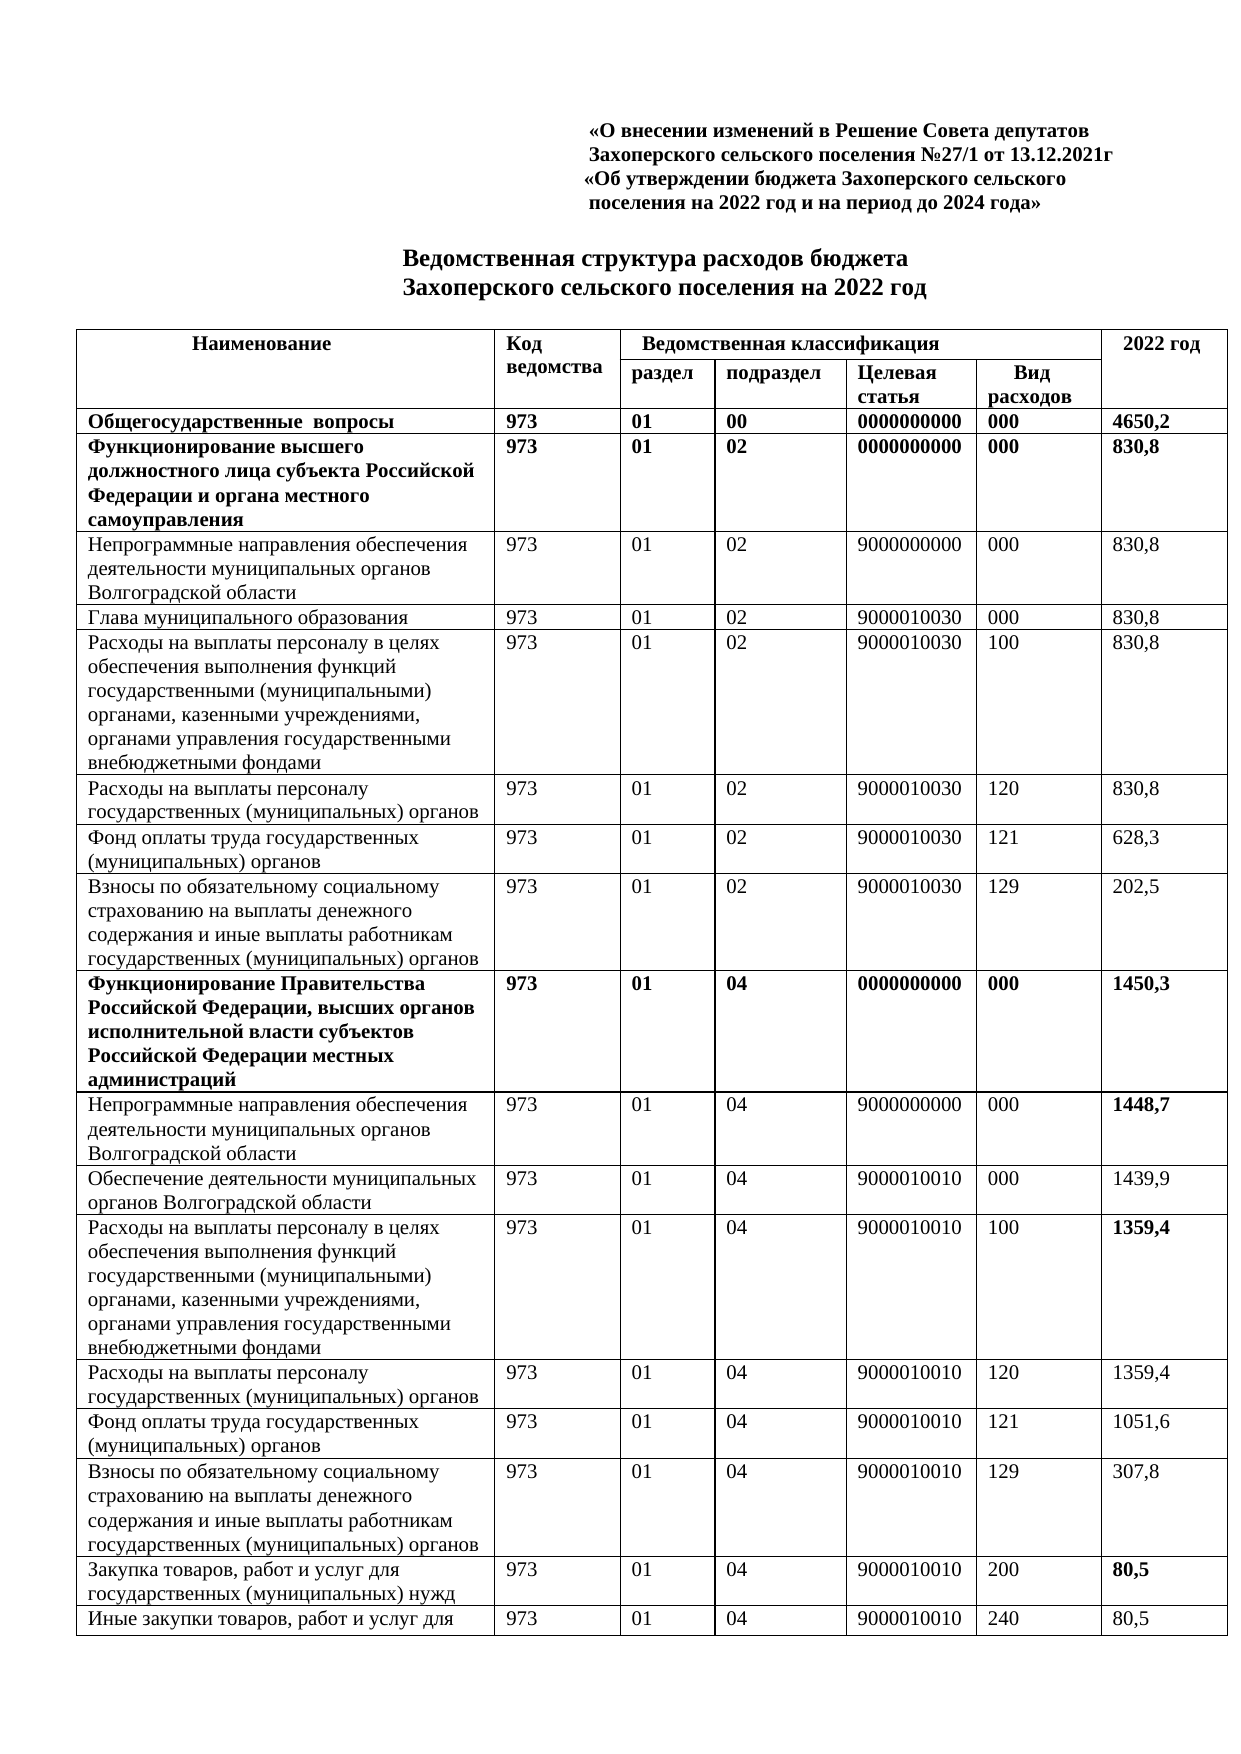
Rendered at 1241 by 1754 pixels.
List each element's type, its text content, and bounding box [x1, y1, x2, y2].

table_cell 0000000000 [847, 434, 976, 531]
table_cell 04 [716, 1606, 846, 1635]
table_cell Фонд оплаты труда государственных (муниципальных) органов [77, 825, 494, 873]
table_cell 9000010030 [847, 825, 976, 873]
text Захоперского сельского поселения на 2022 год [177, 272, 1152, 301]
table_cell 000 [977, 1166, 1101, 1214]
table_cell 9000010010 [847, 1360, 976, 1408]
table_cell 80,5 [1102, 1606, 1227, 1635]
table_cell Расходы на выплаты персоналу государственных (муниципальных) органов [77, 775, 494, 823]
table_cell 1051,6 [1102, 1409, 1227, 1458]
table_cell 120 [977, 1360, 1101, 1408]
table_cell 000 [977, 971, 1101, 1091]
table_cell 02 [716, 825, 846, 873]
table_cell 01 [621, 434, 714, 531]
table_cell Общегосударственные вопросы [77, 409, 494, 433]
table_cell Закупка товаров, работ и услуг для государственных (муниципальных) нужд [77, 1557, 494, 1605]
table_cell 01 [621, 1093, 714, 1164]
table_cell Глава муниципального образования [77, 605, 494, 629]
table_cell 973 [495, 1459, 620, 1556]
table_cell 1359,4 [1102, 1360, 1227, 1408]
table_cell Функционирование высшего должностного лица субъекта Российской Федерации и органа местного самоуправления [77, 434, 494, 531]
table_cell Целевая статья [847, 360, 976, 408]
table_cell 973 [495, 1360, 620, 1408]
table_cell раздел [621, 360, 714, 408]
text «Об утверждении бюджета Захоперского сельского [177, 166, 1152, 190]
table_cell 01 [621, 1459, 714, 1556]
table_cell 00 [716, 409, 846, 433]
table_cell Расходы на выплаты персоналу в целях обеспечения выполнения функций государственными (муниципальными) органами, казенными учреждениями, органами управления государственными внебюджетными фондами [77, 630, 494, 774]
table_cell 01 [621, 1606, 714, 1635]
table_cell 973 [495, 971, 620, 1091]
table_cell 4650,2 [1102, 409, 1227, 433]
table_cell 973 [495, 1409, 620, 1458]
table_cell 000 [977, 409, 1101, 433]
table_cell 830,8 [1102, 775, 1227, 823]
table_cell 0000000000 [847, 971, 976, 1091]
table_cell 04 [716, 971, 846, 1091]
table_cell 100 [977, 1215, 1101, 1359]
table_cell 830,8 [1102, 605, 1227, 629]
table_cell 973 [495, 874, 620, 970]
table_cell 1450,3 [1102, 971, 1227, 1091]
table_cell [77, 1606, 494, 1635]
table_cell 830,8 [1102, 434, 1227, 531]
table_cell 9000010010 [847, 1606, 976, 1635]
table_cell 973 [495, 775, 620, 823]
table_cell 01 [621, 630, 714, 774]
table_cell 973 [495, 1557, 620, 1605]
table_header 2022 год [1102, 330, 1227, 408]
table_cell 000 [977, 605, 1101, 629]
table_cell 9000000000 [847, 532, 976, 604]
text Захоперского сельского поселения №27/1 от 13.12.2021г [177, 142, 1152, 166]
table_cell Расходы на выплаты персоналу в целях обеспечения выполнения функций государственными (муниципальными) органами, казенными учреждениями, органами управления государственными внебюджетными фондами [77, 1215, 494, 1359]
table_cell 9000010030 [847, 630, 976, 774]
table_cell 973 [495, 434, 620, 531]
table_cell 02 [716, 605, 846, 629]
table_cell 9000010030 [847, 775, 976, 823]
table_cell 830,8 [1102, 630, 1227, 774]
table_cell 01 [621, 532, 714, 604]
table_cell 973 [495, 1093, 620, 1164]
table_cell 01 [621, 1409, 714, 1458]
table_cell 01 [621, 1166, 714, 1214]
table_cell 9000010030 [847, 874, 976, 970]
table_cell 121 [977, 825, 1101, 873]
table_cell 0000000000 [847, 409, 976, 433]
table_header Ведомственная классификация [621, 330, 1101, 359]
table_cell 02 [716, 874, 846, 970]
table_cell 000 [977, 434, 1101, 531]
table_cell 973 [495, 605, 620, 629]
table_cell 307,8 [1102, 1459, 1227, 1556]
table_cell 9000010010 [847, 1409, 976, 1458]
text Ведомственная структура расходов бюджета [177, 243, 1152, 272]
table_cell 120 [977, 775, 1101, 823]
table_cell подраздел [716, 360, 846, 408]
table_cell 240 [977, 1606, 1101, 1635]
table_cell 02 [716, 775, 846, 823]
table_cell 830,8 [1102, 532, 1227, 604]
table_cell 02 [716, 630, 846, 774]
table_cell 04 [716, 1166, 846, 1214]
table_cell 04 [716, 1557, 846, 1605]
table_cell 1448,7 [1102, 1093, 1227, 1164]
table_cell 01 [621, 1360, 714, 1408]
table_cell Взносы по обязательному социальному страхованию на выплаты денежного содержания и иные выплаты работникам государственных (муниципальных) органов [77, 1459, 494, 1556]
table_cell 04 [716, 1409, 846, 1458]
table_cell 9000000000 [847, 1093, 976, 1164]
table_cell 973 [495, 532, 620, 604]
table_cell Функционирование Правительства Российской Федерации, высших органов исполнительной власти субъектов Российской Федерации местных администраций [77, 971, 494, 1091]
table_cell 973 [495, 1215, 620, 1359]
table_cell Обеспечение деятельности муниципальных органов Волгоградской области [77, 1166, 494, 1214]
table_cell 9000010010 [847, 1166, 976, 1214]
table_cell Непрограммные направления обеспечения деятельности муниципальных органов Волгоградской области [77, 1093, 494, 1164]
table_cell 01 [621, 775, 714, 823]
table_cell 04 [716, 1215, 846, 1359]
table_cell 9000010030 [847, 605, 976, 629]
table_cell 04 [716, 1360, 846, 1408]
table_cell 01 [621, 825, 714, 873]
table_cell 01 [621, 971, 714, 1091]
table_cell 01 [621, 874, 714, 970]
table_cell 973 [495, 630, 620, 774]
table_cell Непрограммные направления обеспечения деятельности муниципальных органов Волгоградской области [77, 532, 494, 604]
table_cell 9000010010 [847, 1459, 976, 1556]
table_cell 02 [716, 532, 846, 604]
text поселения на 2022 год и на период до 2024 года» [177, 190, 1152, 214]
table_cell 973 [495, 1606, 620, 1635]
table_cell 129 [977, 874, 1101, 970]
table_cell 01 [621, 409, 714, 433]
table_cell Взносы по обязательному социальному страхованию на выплаты денежного содержания и иные выплаты работникам государственных (муниципальных) органов [77, 874, 494, 970]
table_cell Расходы на выплаты персоналу государственных (муниципальных) органов [77, 1360, 494, 1408]
table_cell 973 [495, 1166, 620, 1214]
table_cell 04 [716, 1093, 846, 1164]
table_cell 100 [977, 630, 1101, 774]
table_cell 9000010010 [847, 1215, 976, 1359]
table_cell 01 [621, 605, 714, 629]
table_cell 02 [716, 434, 846, 531]
table_cell 200 [977, 1557, 1101, 1605]
table_cell 9000010010 [847, 1557, 976, 1605]
table_cell 01 [621, 1215, 714, 1359]
table_header Наименование [77, 330, 494, 408]
table_cell 1439,9 [1102, 1166, 1227, 1214]
table_cell 80,5 [1102, 1557, 1227, 1605]
table_cell Вид расходов [977, 360, 1101, 408]
table_cell 1359,4 [1102, 1215, 1227, 1359]
table_cell 628,3 [1102, 825, 1227, 873]
table_header Код ведомства [495, 330, 620, 408]
table_cell 000 [977, 1093, 1101, 1164]
table_cell 973 [495, 825, 620, 873]
table_cell 04 [716, 1459, 846, 1556]
text «О внесении изменений в Решение Совета депутатов [177, 118, 1152, 142]
table_cell 973 [495, 409, 620, 433]
table_cell 01 [621, 1557, 714, 1605]
table_cell 129 [977, 1459, 1101, 1556]
table_cell 202,5 [1102, 874, 1227, 970]
table_cell 121 [977, 1409, 1101, 1458]
table_cell 000 [977, 532, 1101, 604]
table_cell Фонд оплаты труда государственных (муниципальных) органов [77, 1409, 494, 1458]
